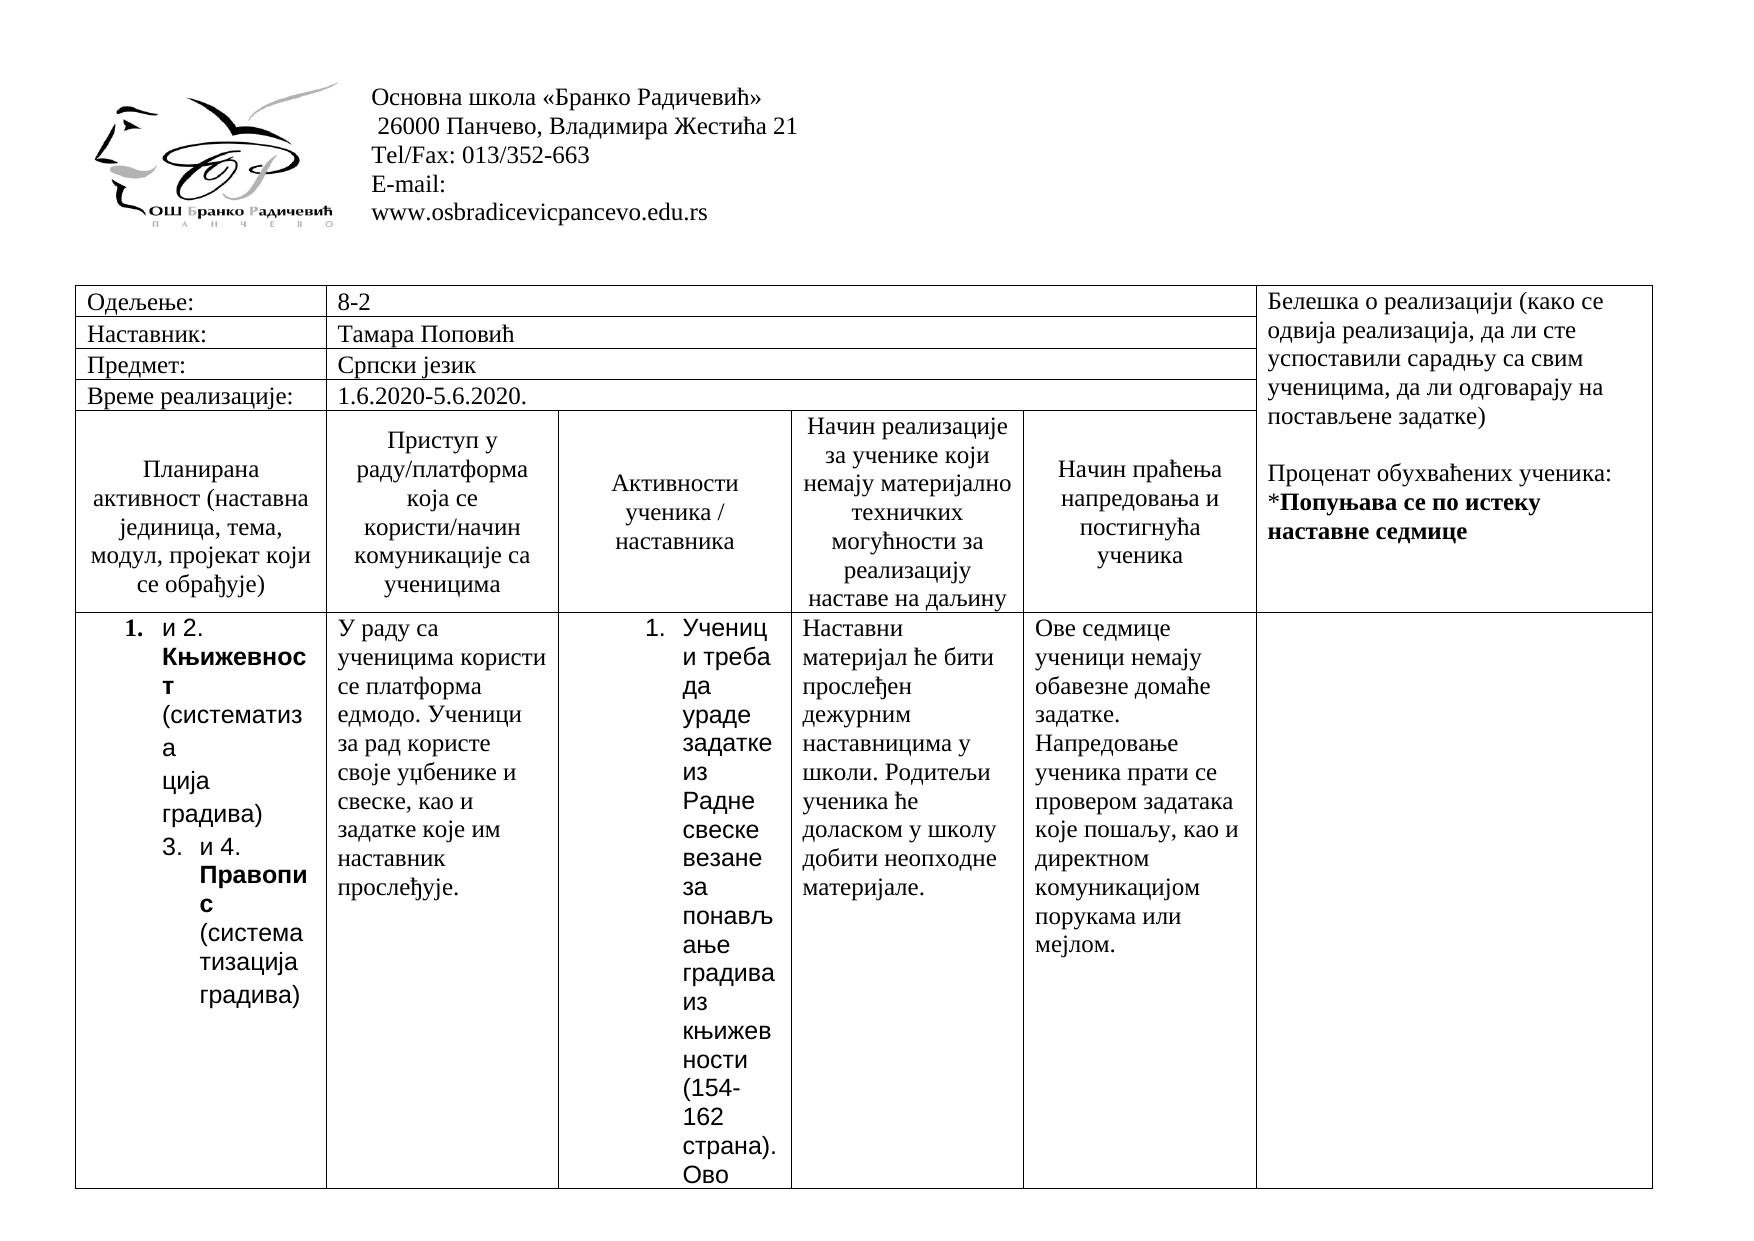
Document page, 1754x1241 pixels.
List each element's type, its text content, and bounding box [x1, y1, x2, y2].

table_cell Начин реализације за ученике који немају материјално техничких могућности за реализацију наставе на даљину [792, 411, 1023, 612]
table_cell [792, 613, 1023, 1188]
table_header Белешка о реализацији (како се одвија реализација, да ли сте успоставили сарадњу са свим ученицима, да ли одговарају на постављене задатке) Проценат обухваћених ученика: *Попуњава се по истеку наставне седмице [1257, 286, 1652, 612]
table_header Одељење: [76, 286, 326, 316]
table_cell Начин праћења напредовања и постигнућа ученика [1024, 411, 1256, 612]
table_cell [1024, 613, 1256, 1188]
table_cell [559, 613, 791, 1188]
table_cell Наставник: [76, 317, 326, 347]
table_cell Тамара Поповић [327, 317, 1256, 347]
table_cell Српски језик [327, 349, 1256, 379]
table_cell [327, 613, 558, 1188]
table_cell Предмет: [76, 349, 326, 379]
table_cell 1.6.2020-5.6.2020. [327, 380, 1256, 410]
table_cell Приступ у раду/платформа која се користи/начин комуникације са ученицима [327, 411, 558, 612]
picture [93, 74, 340, 234]
table_cell [1257, 613, 1652, 1188]
table_cell Време реализације: [76, 380, 326, 410]
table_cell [76, 613, 326, 1188]
table_header 8-2 [327, 286, 1256, 316]
table_cell Планирана активност (наставна јединица, тема, модул, пројекат који се обрађује) [76, 411, 326, 612]
table_cell Активности ученика / наставника [559, 411, 791, 612]
